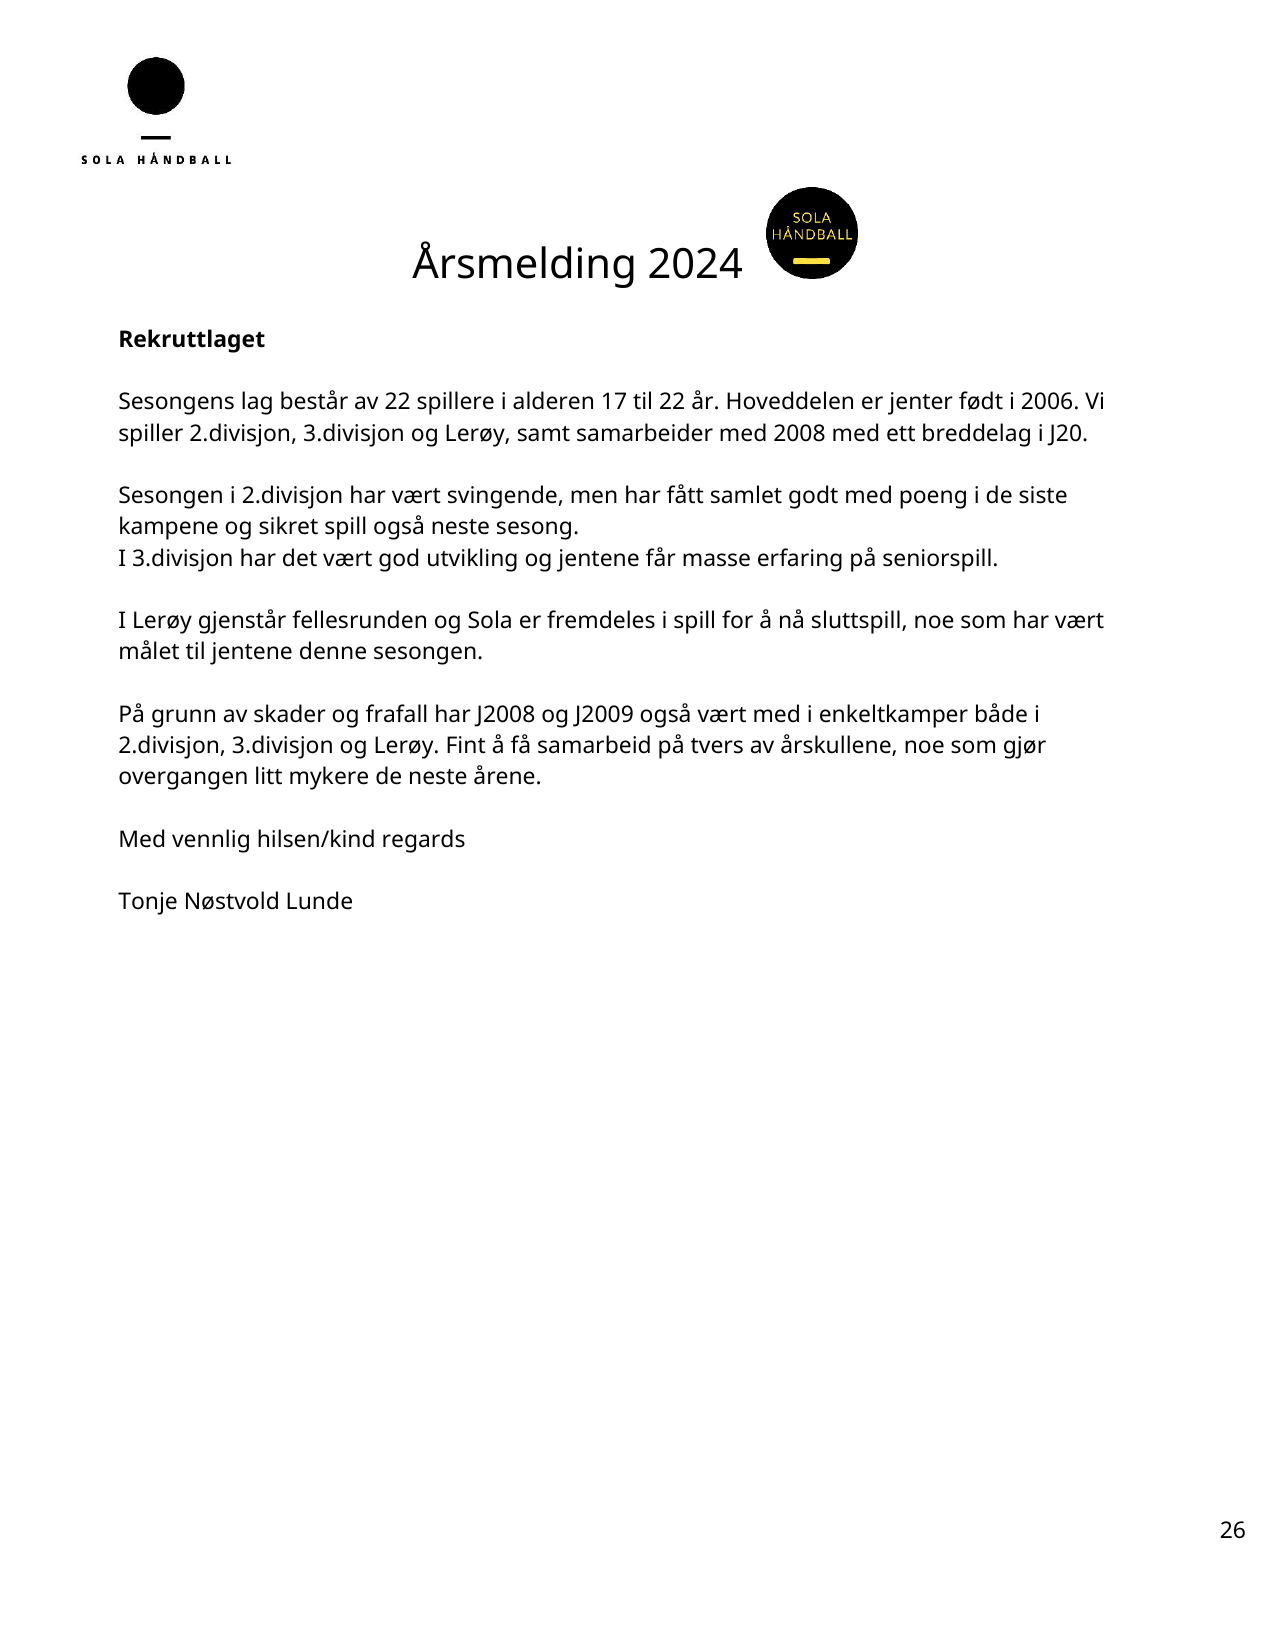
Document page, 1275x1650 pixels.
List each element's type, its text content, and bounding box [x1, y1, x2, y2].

text I Lerøy gjenstår fellesrunden og Sola er fremdeles i spill for å nå sluttspill, noe som har vært målet til jentene denne sesongen. [118, 604, 1152, 666]
text Sesongens lag består av 22 spillere i alderen 17 til 22 år. Hoveddelen er jenter født i 2006. Vi spiller 2.divisjon, 3.divisjon og Lerøy, samt samarbeider med 2008 med ett breddelag i J20. [118, 385, 1152, 448]
text Med vennlig hilsen/kind regards [118, 823, 1152, 854]
text På grunn av skader og frafall har J2008 og J2009 også vært med i enkeltkamper både i 2.divisjon, 3.divisjon og Lerøy. Fint å få samarbeid på tvers av årskullene, noe som gjør overgangen litt mykere de neste årene. [118, 698, 1152, 791]
text Sesongen i 2.divisjon har vært svingende, men har fått samlet godt med poeng i de siste kampene og sikret spill også neste sesong. [118, 479, 1152, 541]
text Årsmelding 2024 [118, 186, 1152, 291]
text Tonje Nøstvold Lunde [118, 885, 1152, 916]
text I 3.divisjon har det vært god utvikling og jentene får masse erfaring på seniorspill. [118, 541, 1152, 573]
text Rekruttlaget [118, 323, 1152, 354]
picture [76, 55, 235, 164]
picture [765, 186, 858, 279]
